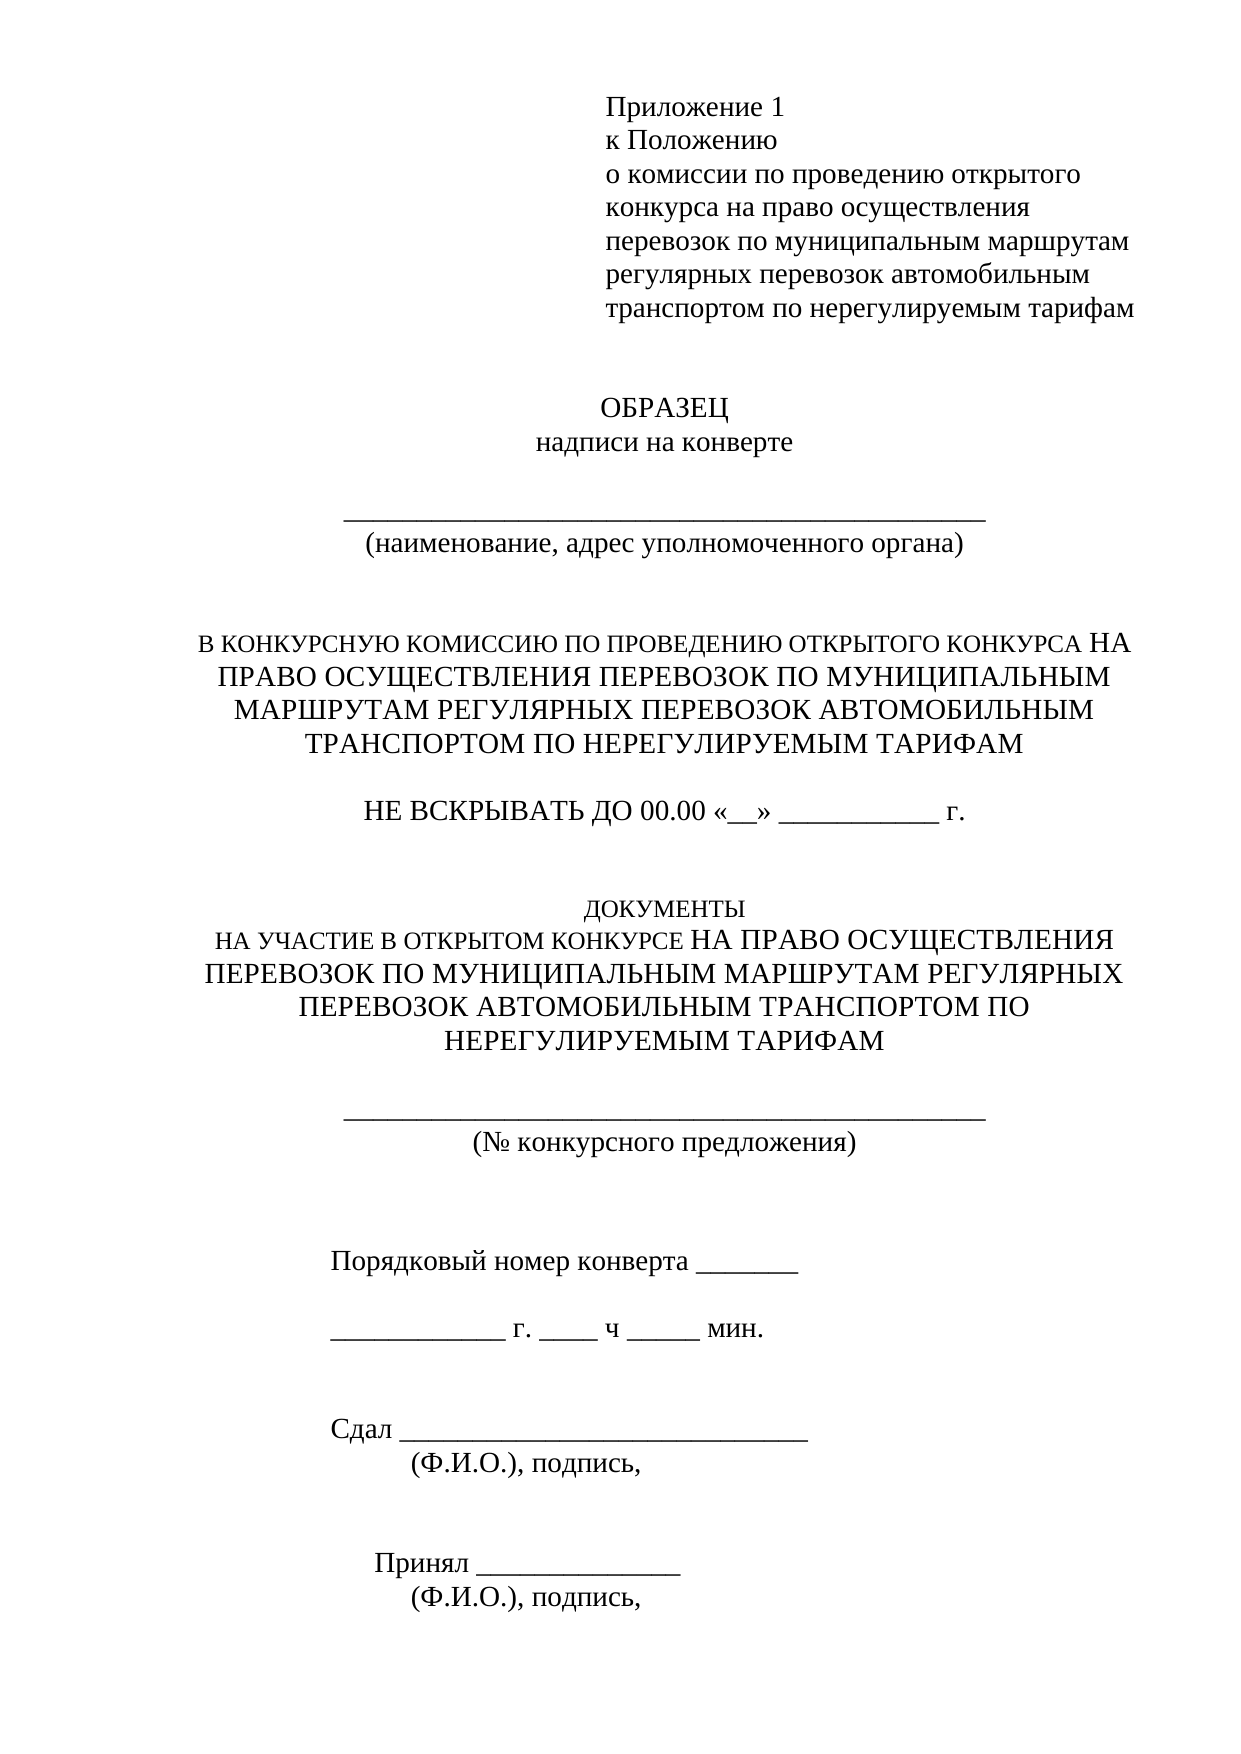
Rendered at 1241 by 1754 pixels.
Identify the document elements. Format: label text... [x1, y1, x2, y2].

text Принял ______________ [177, 1545, 1152, 1579]
text ОБРАЗЕЦ [177, 391, 1152, 424]
text Приложение 1 [605, 89, 1152, 122]
text о комиссии по проведению открытого конкурса на право осуществления перевозок по муниципальным маршрутам регулярных перевозок автомобильным транспортом по нерегулируемым тарифам [605, 156, 1152, 323]
text Сдал ____________________________ [177, 1411, 1152, 1445]
text ____________ г. ____ ч _____ мин. [177, 1311, 1152, 1344]
text (№ конкурсного предложения) [177, 1124, 1152, 1157]
text (Ф.И.О.), подпись, [177, 1579, 1152, 1612]
text надписи на конверте [177, 424, 1152, 458]
text Порядковый номер конверта _______ [177, 1243, 1152, 1277]
text ____________________________________________ [177, 1090, 1152, 1124]
text НЕ ВСКРЫВАТЬ ДО 00.00 «__» ___________ г. [177, 793, 1152, 827]
text ____________________________________________ [177, 491, 1152, 525]
text к Положению [605, 122, 1152, 156]
text ДОКУМЕНТЫ [177, 894, 1152, 922]
text (наименование, адрес уполномоченного органа) [177, 525, 1152, 558]
text В Конкурсную комиссию по проведению открытого конкурса НА ПРАВО ОСУЩЕСТВЛЕНИЯ ПЕРЕВОЗОК ПО МУНИЦИПАЛЬНЫМ МАРШРУТАМ РЕГУЛЯРНЫХ ПЕРЕВОЗОК АВТОМОБИЛЬНЫМ ТРАНСПОРТОМ ПО НЕРЕГУЛИРУЕМЫМ ТАРИФАМ [177, 625, 1152, 759]
text НА УЧАСТИЕ В открытом КОНКУРСЕ НА ПРАВО ОСУЩЕСТВЛЕНИЯ ПЕРЕВОЗОК ПО МУНИЦИПАЛЬНЫМ МАРШРУТАМ РЕГУЛЯРНЫХ ПЕРЕВОЗОК АВТОМОБИЛЬНЫМ ТРАНСПОРТОМ ПО НЕРЕГУЛИРУЕМЫМ ТАРИФАМ [177, 922, 1152, 1057]
text (Ф.И.О.), подпись, [177, 1445, 1152, 1478]
